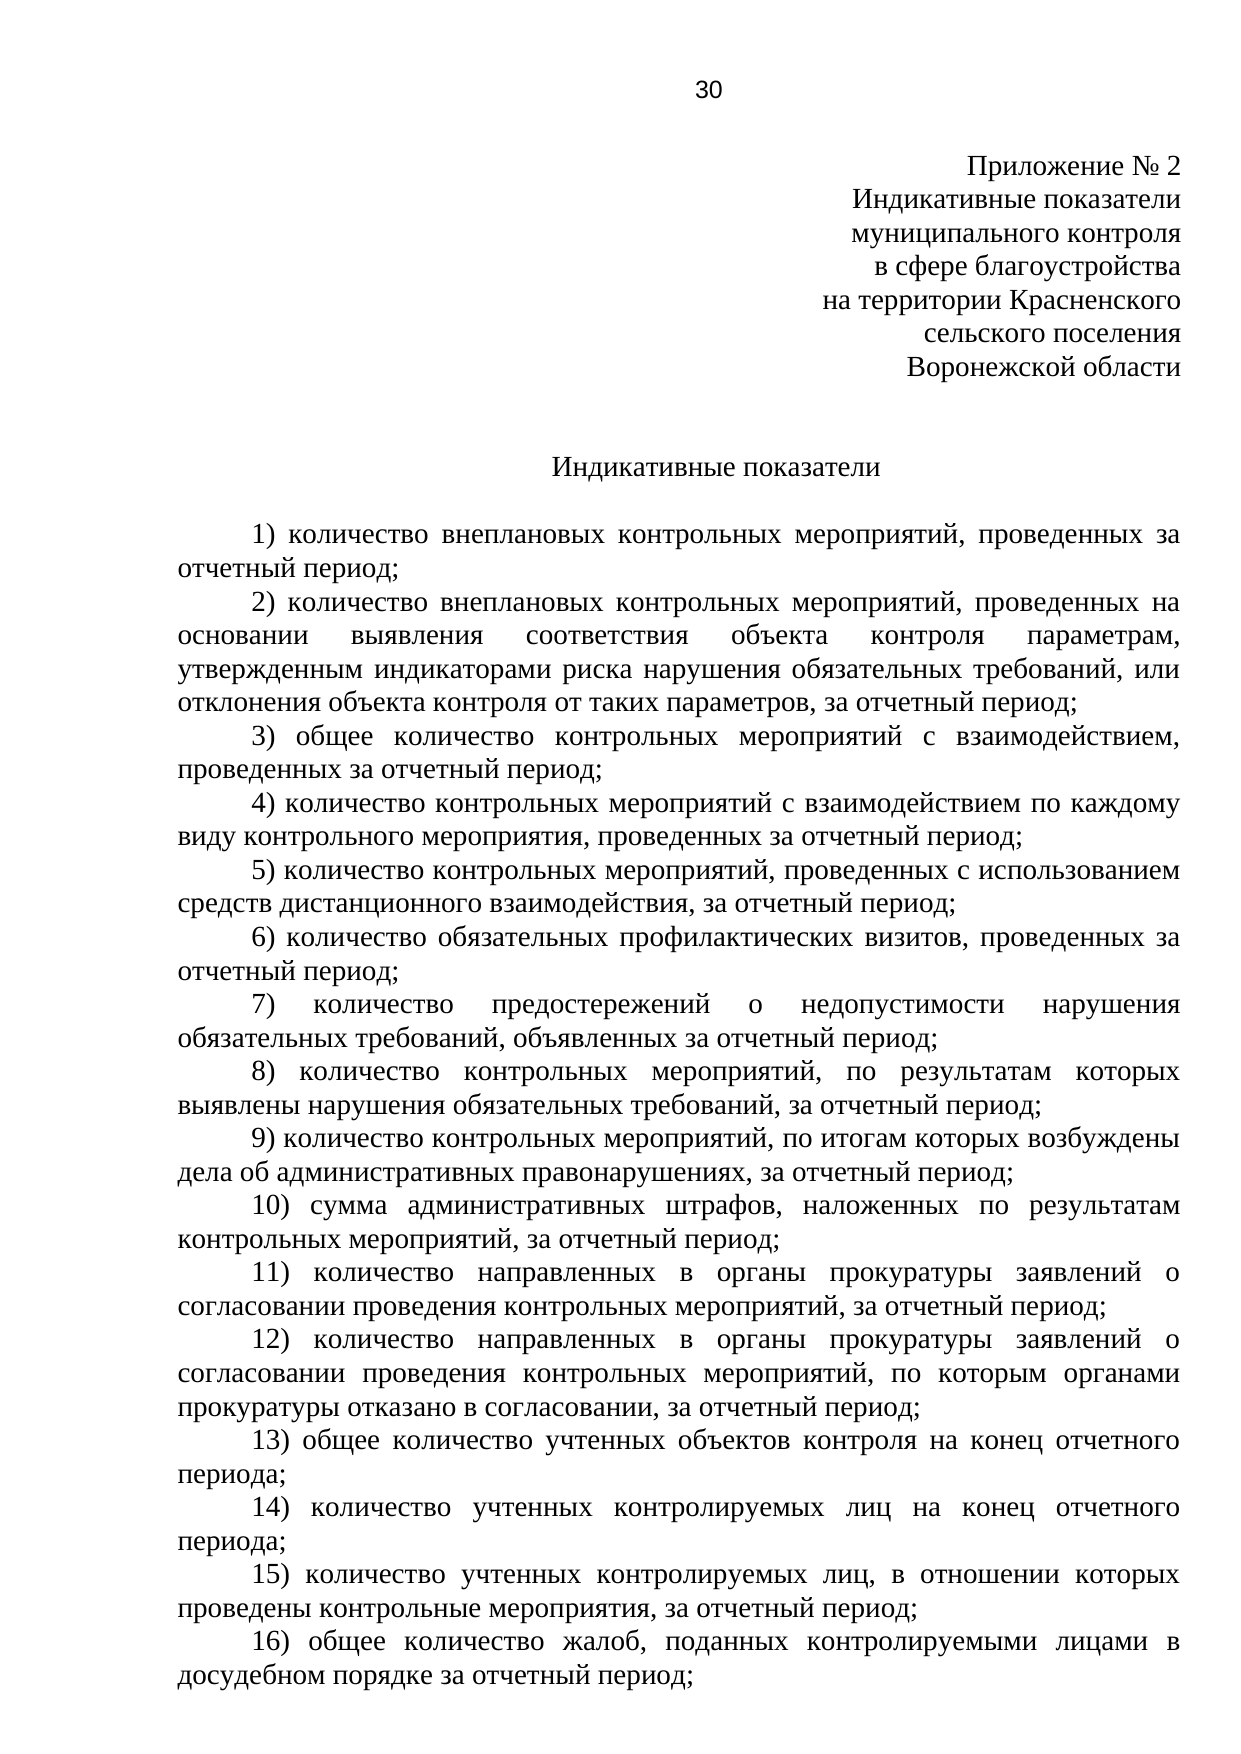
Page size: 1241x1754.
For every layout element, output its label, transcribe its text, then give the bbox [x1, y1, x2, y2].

text Индикативные показатели [177, 449, 1181, 483]
text 1) количество внеплановых контрольных мероприятий, проведенных за отчетный период; [177, 517, 1181, 584]
text 14) количество учтенных контролируемых лиц на конец отчетного периода; [177, 1489, 1181, 1556]
text 11) количество направленных в органы прокуратуры заявлений о согласовании проведения контрольных мероприятий, за отчетный период; [177, 1254, 1181, 1322]
text 5) количество контрольных мероприятий, проведенных с использованием средств дистанционного взаимодействия, за отчетный период; [177, 852, 1181, 919]
text 3) общее количество контрольных мероприятий с взаимодействием, проведенных за отчетный период; [177, 718, 1181, 785]
text 13) общее количество учтенных объектов контроля на конец отчетного периода; [177, 1422, 1181, 1489]
text 16) общее количество жалоб, поданных контролируемыми лицами в досудебном порядке за отчетный период; [177, 1623, 1181, 1691]
text 6) количество обязательных профилактических визитов, проведенных за отчетный период; [177, 919, 1181, 986]
text Приложение № 2 [177, 148, 1181, 181]
text 15) количество учтенных контролируемых лиц, в отношении которых проведены контрольные мероприятия, за отчетный период; [177, 1556, 1181, 1623]
text муниципального контроля [177, 215, 1181, 248]
text в сфере благоустройства [177, 248, 1181, 282]
text 2) количество внеплановых контрольных мероприятий, проведенных на основании выявления соответствия объекта контроля параметрам, утвержденным индикаторами риска нарушения обязательных требований, или отклонения объекта контроля от таких параметров, за отчетный период; [177, 584, 1181, 718]
text 7) количество предостережений о недопустимости нарушения обязательных требований, объявленных за отчетный период; [177, 986, 1181, 1053]
text на территории Красненского [177, 282, 1181, 315]
text 10) сумма административных штрафов, наложенных по результатам контрольных мероприятий, за отчетный период; [177, 1187, 1181, 1254]
text сельского поселения [177, 315, 1181, 349]
text Воронежской области [177, 349, 1181, 382]
text 9) количество контрольных мероприятий, по итогам которых возбуждены дела об административных правонарушениях, за отчетный период; [177, 1120, 1181, 1187]
text 12) количество направленных в органы прокуратуры заявлений о согласовании проведения контрольных мероприятий, по которым органами прокуратуры отказано в согласовании, за отчетный период; [177, 1322, 1181, 1422]
text Индикативные показатели [177, 181, 1181, 215]
text 4) количество контрольных мероприятий с взаимодействием по каждому виду контрольного мероприятия, проведенных за отчетный период; [177, 785, 1181, 852]
text 8) количество контрольных мероприятий, по результатам которых выявлены нарушения обязательных требований, за отчетный период; [177, 1053, 1181, 1120]
